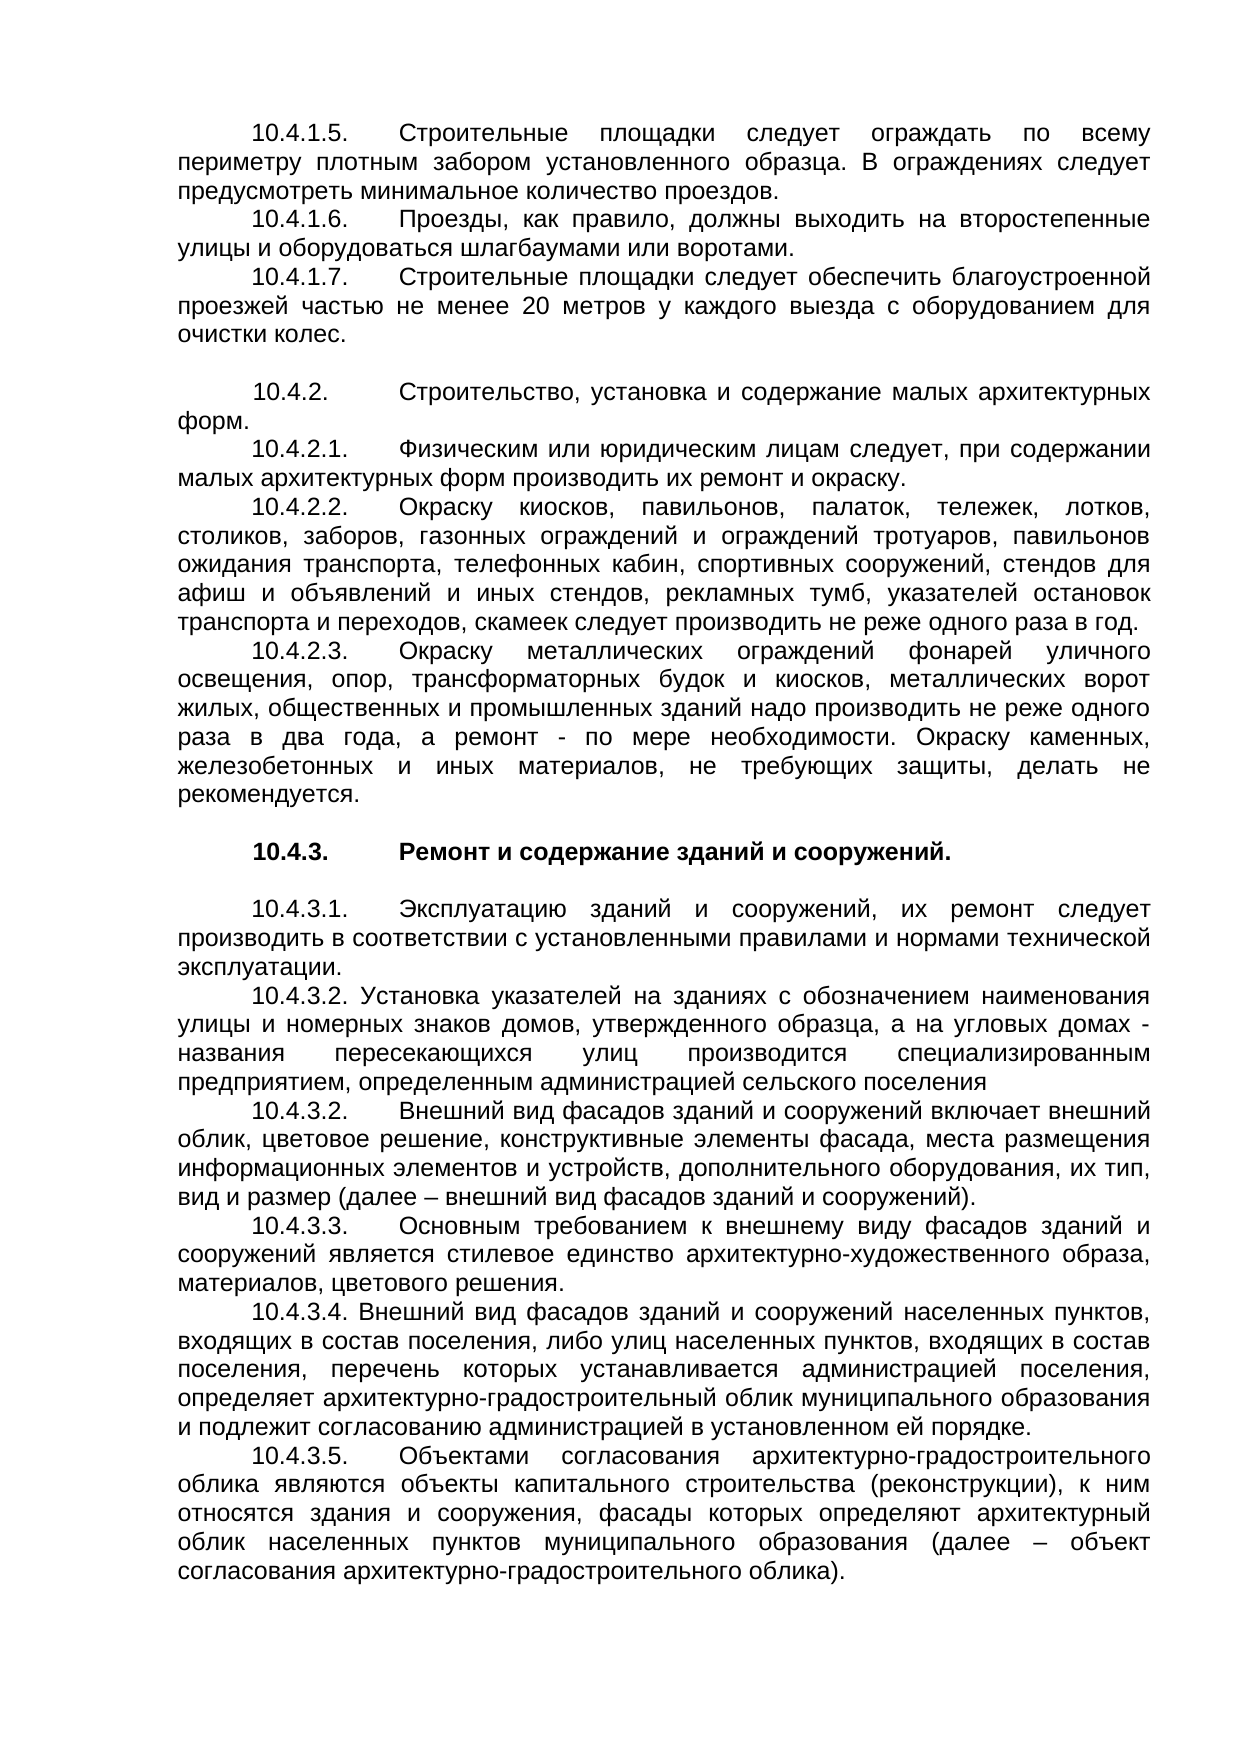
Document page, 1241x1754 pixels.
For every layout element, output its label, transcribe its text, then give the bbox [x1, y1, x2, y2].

list Строительные площадки следует обеспечить благоустроенной проезжей частью не менее 20 метров у каждого выезда с оборудованием для очистки колес. [177, 262, 1152, 348]
list Строительные площадки следует ограждать по всему периметру плотным забором установленного образца. В ограждениях следует предусмотреть минимальное количество проездов. [177, 118, 1152, 204]
text 10.4.3.2. Установка указателей на зданиях с обозначением наименования улицы и номерных знаков домов, утвержденного образца, а на угловых домах - названия пересекающихся улиц производится специализированным предприятием, определенным администрацией сельского поселения [177, 981, 1152, 1096]
list Строительство, установка и содержание малых архитектурных форм. [177, 377, 1152, 434]
list Окраску киосков, павильонов, палаток, тележек, лотков, столиков, заборов, газонных ограждений и ограждений тротуаров, павильонов ожидания транспорта, телефонных кабин, спортивных сооружений, стендов для афиш и объявлений и иных стендов, рекламных тумб, указателей остановок транспорта и переходов, скамеек следует производить не реже одного раза в год. [177, 492, 1152, 636]
list Окраску металлических ограждений фонарей уличного освещения, опор, трансформаторных будок и киосков, металлических ворот жилых, общественных и промышленных зданий надо производить не реже одного раза в два года, а ремонт - по мере необходимости. Окраску каменных, железобетонных и иных материалов, не требующих защиты, делать не рекомендуется. [177, 636, 1152, 808]
list Физическим или юридическим лицам следует, при содержании малых архитектурных форм производить их ремонт и окраску. [177, 434, 1152, 492]
list Эксплуатацию зданий и сооружений, их ремонт следует производить в соответствии с установленными правилами и нормами технической эксплуатации. [177, 894, 1152, 981]
list Проезды, как правило, должны выходить на второстепенные улицы и оборудоваться шлагбаумами или воротами. [177, 204, 1152, 262]
list Внешний вид фасадов зданий и сооружений включает внешний облик, цветовое решение, конструктивные элементы фасада, места размещения информационных элементов и устройств, дополнительного оборудования, их тип, вид и размер (далее – внешний вид фасадов зданий и сооружений). [177, 1096, 1152, 1211]
list Объектами согласования архитектурно-градостроительного облика являются объекты капитального строительства (реконструкции), к ним относятся здания и сооружения, фасады которых определяют архитектурный облик населенных пунктов муниципального образования (далее – объект согласования архитектурно-градостроительного облика). [177, 1441, 1152, 1584]
list Ремонт и содержание зданий и сооружений. [177, 837, 1152, 866]
text 10.4.3.4. Внешний вид фасадов зданий и сооружений населенных пунктов, входящих в состав поселения, либо улиц населенных пунктов, входящих в состав поселения, перечень которых устанавливается администрацией поселения, определяет архитектурно-градостроительный облик муниципального образования и подлежит согласованию администрацией в установленном ей порядке. [177, 1297, 1152, 1441]
list Основным требованием к внешнему виду фасадов зданий и сооружений является стилевое единство архитектурно-художественного образа, материалов, цветового решения. [177, 1211, 1152, 1297]
